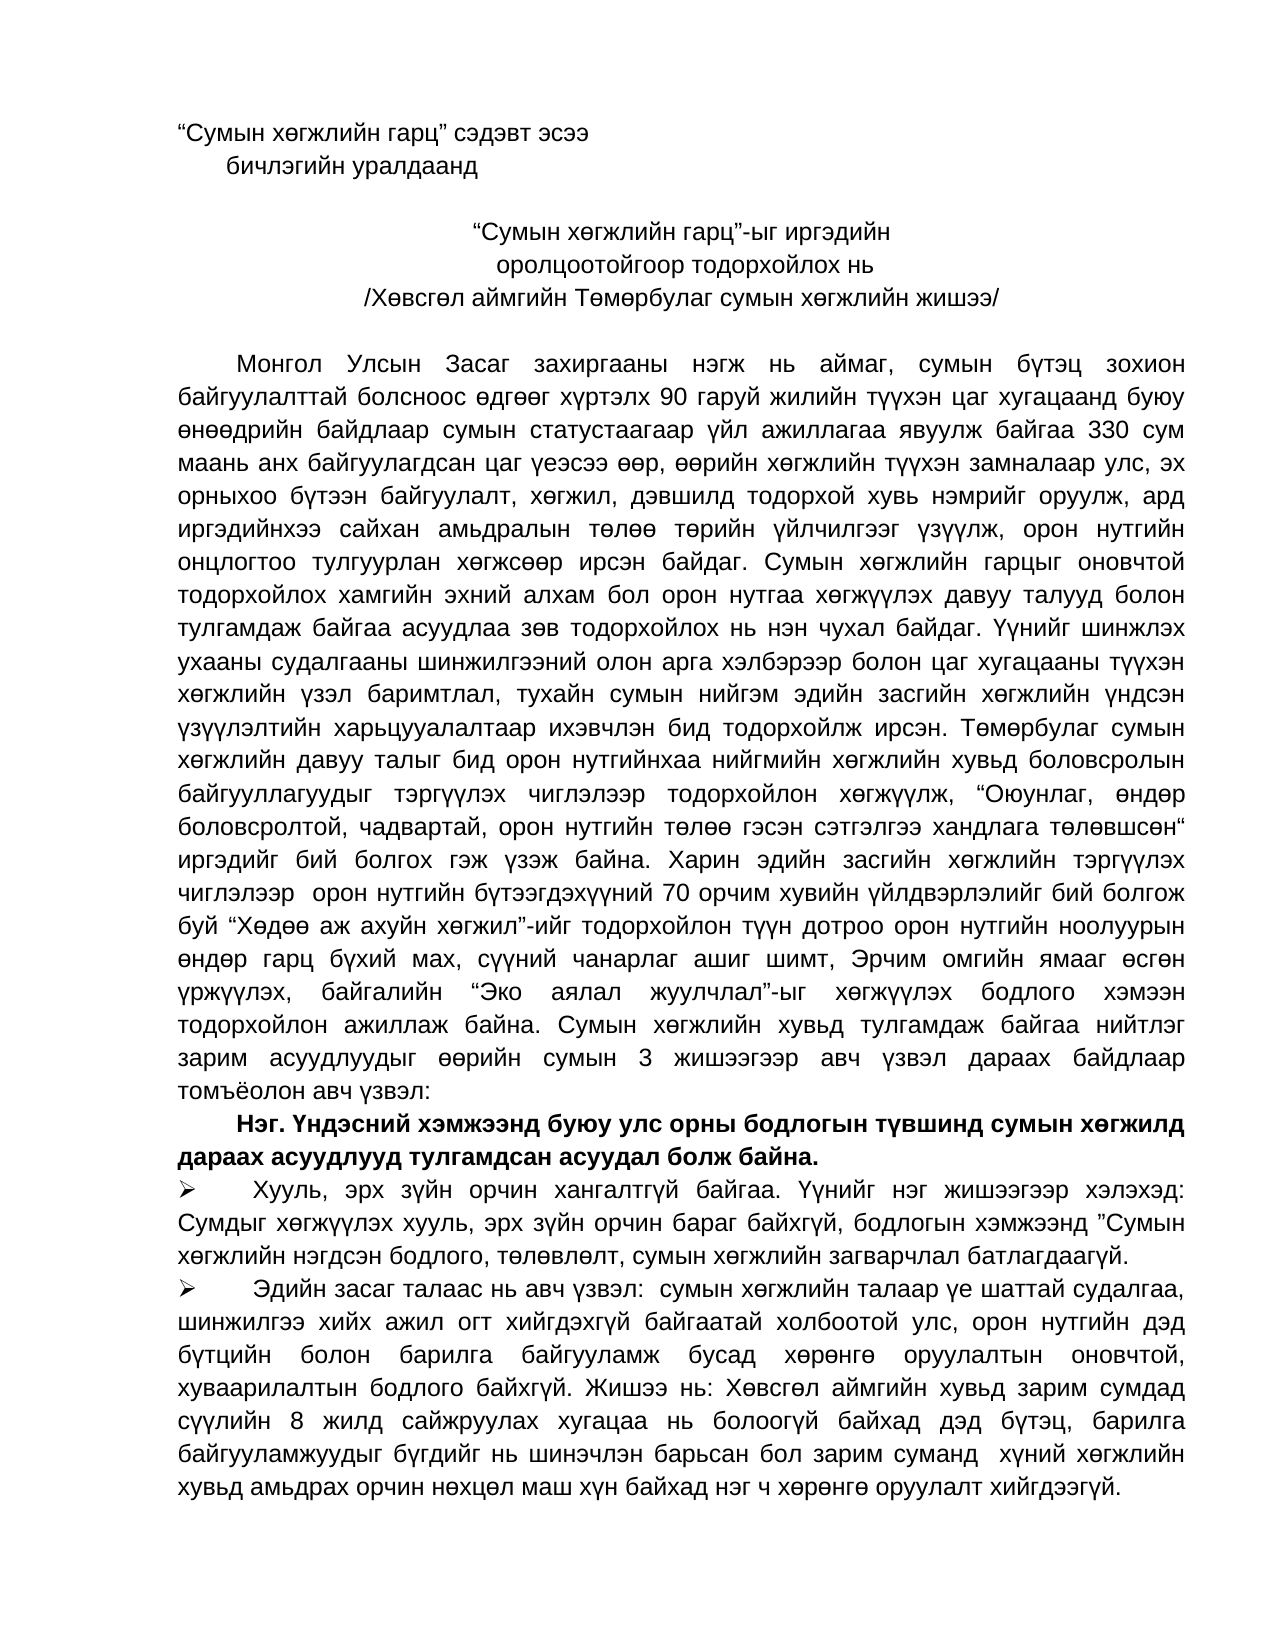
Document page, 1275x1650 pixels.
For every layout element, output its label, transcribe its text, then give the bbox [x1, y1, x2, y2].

text Нэг. Үндэсний хэмжээнд буюу улс орны бодлогын түвшинд сумын хөгжилд дараах асуудлууд тулгамдсан асуудал болж байна. [177, 1109, 1186, 1171]
text бичлэгийн уралдаанд [177, 151, 1186, 180]
list Эдийн засаг талаас нь авч үзвэл: сумын хөгжлийн талаар үе шаттай судалгаа, шинжилгээ хийх ажил огт хийгдэхгүй байгаатай холбоотой улс, орон нутгийн дэд бүтцийн болон барилга байгууламж бусад хөрөнгө оруулалтын оновчтой, хуваарилалтын бодлого байхгүй. Жишээ нь: Хөвсгөл аймгийн хувьд зарим сумдад сүүлийн 8 жилд сайжруулах хугацаа нь болоогүй байхад дэд бүтэц, барилга байгууламжуудыг бүгдийг нь шинэчлэн барьсан бол зарим суманд хүний хөгжлийн хувьд амьдрах орчин нөхцөл маш хүн байхад нэг ч хөрөнгө оруулалт хийгдээгүй. [177, 1274, 1186, 1501]
text Монгол Улсын Засаг захиргааны нэгж нь аймаг, сумын бүтэц зохион байгуулалттай болсноос өдгөөг хүртэлх 90 гаруй жилийн түүхэн цаг хугацаанд буюу өнөөдрийн байдлаар сумын статустаагаар үйл ажиллагаа явуулж байгаа 330 сум маань анх байгуулагдсан цаг үеэсээ өөр, өөрийн хөгжлийн түүхэн замналаар улс, эх орныхоо бүтээн байгуулалт, хөгжил, дэвшилд тодорхой хувь нэмрийг оруулж, ард иргэдийнхээ сайхан амьдралын төлөө төрийн үйлчилгээг үзүүлж, орон нутгийн онцлогтоо тулгуурлан хөгжсөөр ирсэн байдаг. Сумын хөгжлийн гарцыг оновчтой тодорхойлох хамгийн эхний алхам бол орон нутгаа хөгжүүлэх давуу талууд болон тулгамдаж байгаа асуудлаа зөв тодорхойлох нь нэн чухал байдаг. Үүнийг шинжлэх ухааны судалгааны шинжилгээний олон арга хэлбэрээр болон цаг хугацааны түүхэн хөгжлийн үзэл баримтлал, тухайн сумын нийгэм эдийн засгийн хөгжлийн үндсэн үзүүлэлтийн харьцууалалтаар ихэвчлэн бид тодорхойлж ирсэн. Төмөрбулаг сумын хөгжлийн давуу талыг бид орон нутгийнхаа нийгмийн хөгжлийн хувьд боловсролын байгууллагуудыг тэргүүлэх чиглэлээр тодорхойлон хөгжүүлж, “Оюунлаг, өндөр боловсролтой, чадвартай, орон нутгийн төлөө гэсэн сэтгэлгээ хандлага төлөвшсөн“ иргэдийг бий болгох гэж үзэж байна. Харин эдийн засгийн хөгжлийн тэргүүлэх чиглэлээр орон нутгийн бүтээгдэхүүний 70 орчим хувийн үйлдвэрлэлийг бий болгож буй “Хөдөө аж ахуйн хөгжил”-ийг тодорхойлон түүн дотроо орон нутгийн ноолуурын өндөр гарц бүхий мах, сүүний чанарлаг ашиг шимт, Эрчим омгийн ямааг өсгөн үржүүлэх, байгалийн “Эко аялал жуулчлал”-ыг хөгжүүлэх бодлого хэмээн тодорхойлон ажиллаж байна. Сумын хөгжлийн хувьд тулгамдаж байгаа нийтлэг зарим асуудлуудыг өөрийн сумын 3 жишээгээр авч үзвэл дараах байдлаар томъёолон авч үзвэл: [177, 349, 1186, 1104]
text /Хөвсгөл аймгийн Төмөрбулаг сумын хөгжлийн жишээ/ [177, 283, 1186, 312]
text “Сумын хөгжлийн гарц”-ыг иргэдийн [177, 217, 1186, 246]
text “Сумын хөгжлийн гарц” сэдэвт эсээ [177, 118, 1186, 147]
list Хууль, эрх зүйн орчин хангалтгүй байгаа. Үүнийг нэг жишээгээр хэлэхэд: Сумдыг хөгжүүлэх хууль, эрх зүйн орчин бараг байхгүй, бодлогын хэмжээнд ”Сумын хөгжлийн нэгдсэн бодлого, төлөвлөлт, сумын хөгжлийн загварчлал батлагдаагүй. [177, 1175, 1186, 1270]
text оролцоотойгоор тодорхойлох нь [177, 250, 1186, 279]
